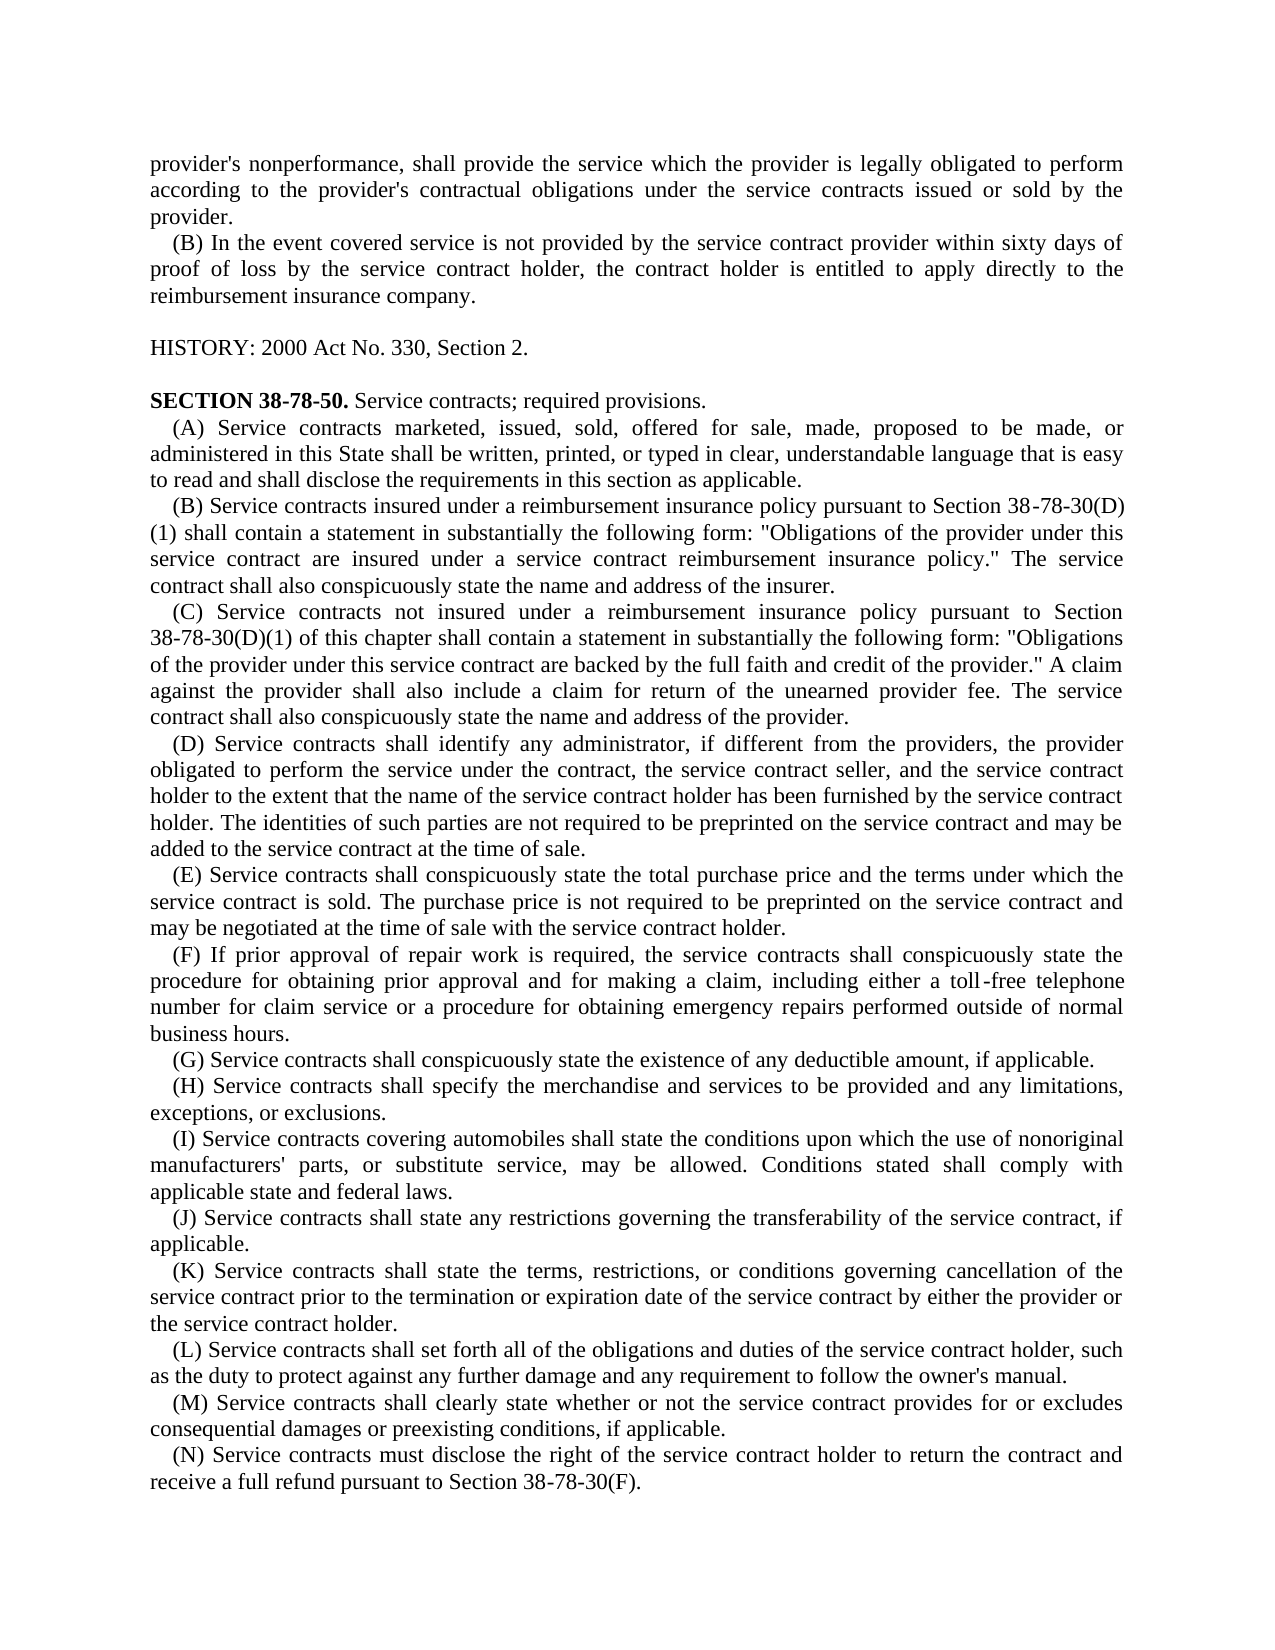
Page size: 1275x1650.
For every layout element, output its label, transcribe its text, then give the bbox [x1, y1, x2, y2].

text SECTION 38-78-50. Service contracts; required provisions. [150, 387, 1125, 413]
text (C) Service contracts not insured under a reimbursement insurance policy pursuant to Section 38-78-30(D)(1) of this chapter shall contain a statement in substantially the following form: "Obligations of the provider under this service contract are backed by the full faith and credit of the provider." A claim against the provider shall also include a claim for return of the unearned provider fee. The service contract shall also conspicuously state the name and address of the provider. [150, 598, 1125, 730]
text (J) Service contracts shall state any restrictions governing the transferability of the service contract, if applicable. [150, 1204, 1125, 1257]
text (N) Service contracts must disclose the right of the service contract holder to return the contract and receive a full refund pursuant to Section 38-78-30(F). [150, 1441, 1125, 1494]
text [150, 150, 1125, 229]
text (B) In the event covered service is not provided by the service contract provider within sixty days of proof of loss by the service contract holder, the contract holder is entitled to apply directly to the reimbursement insurance company. [150, 229, 1125, 308]
text (K) Service contracts shall state the terms, restrictions, or conditions governing cancellation of the service contract prior to the termination or expiration date of the service contract by either the provider or the service contract holder. [150, 1257, 1125, 1336]
text (F) If prior approval of repair work is required, the service contracts shall conspicuously state the procedure for obtaining prior approval and for making a claim, including either a toll-free telephone number for claim service or a procedure for obtaining emergency repairs performed outside of normal business hours. [150, 941, 1125, 1046]
text (I) Service contracts covering automobiles shall state the conditions upon which the use of nonoriginal manufacturers' parts, or substitute service, may be allowed. Conditions stated shall comply with applicable state and federal laws. [150, 1125, 1125, 1204]
text HISTORY: 2000 Act No. 330, Section 2. [150, 334, 1125, 361]
text (M) Service contracts shall clearly state whether or not the service contract provides for or excludes consequential damages or preexisting conditions, if applicable. [150, 1389, 1125, 1441]
text (E) Service contracts shall conspicuously state the total purchase price and the terms under which the service contract is sold. The purchase price is not required to be preprinted on the service contract and may be negotiated at the time of sale with the service contract holder. [150, 862, 1125, 941]
text (D) Service contracts shall identify any administrator, if different from the providers, the provider obligated to perform the service under the contract, the service contract seller, and the service contract holder to the extent that the name of the service contract holder has been furnished by the service contract holder. The identities of such parties are not required to be preprinted on the service contract and may be added to the service contract at the time of sale. [150, 730, 1125, 862]
text (H) Service contracts shall specify the merchandise and services to be provided and any limitations, exceptions, or exclusions. [150, 1072, 1125, 1125]
text (G) Service contracts shall conspicuously state the existence of any deductible amount, if applicable. [150, 1046, 1125, 1072]
text (L) Service contracts shall set forth all of the obligations and duties of the service contract holder, such as the duty to protect against any further damage and any requirement to follow the owner's manual. [150, 1336, 1125, 1389]
text (A) Service contracts marketed, issued, sold, offered for sale, made, proposed to be made, or administered in this State shall be written, printed, or typed in clear, understandable language that is easy to read and shall disclose the requirements in this section as applicable. [150, 413, 1125, 493]
text (B) Service contracts insured under a reimbursement insurance policy pursuant to Section 38-78-30(D)(1) shall contain a statement in substantially the following form: "Obligations of the provider under this service contract are insured under a service contract reimbursement insurance policy." The service contract shall also conspicuously state the name and address of the insurer. [150, 493, 1125, 598]
